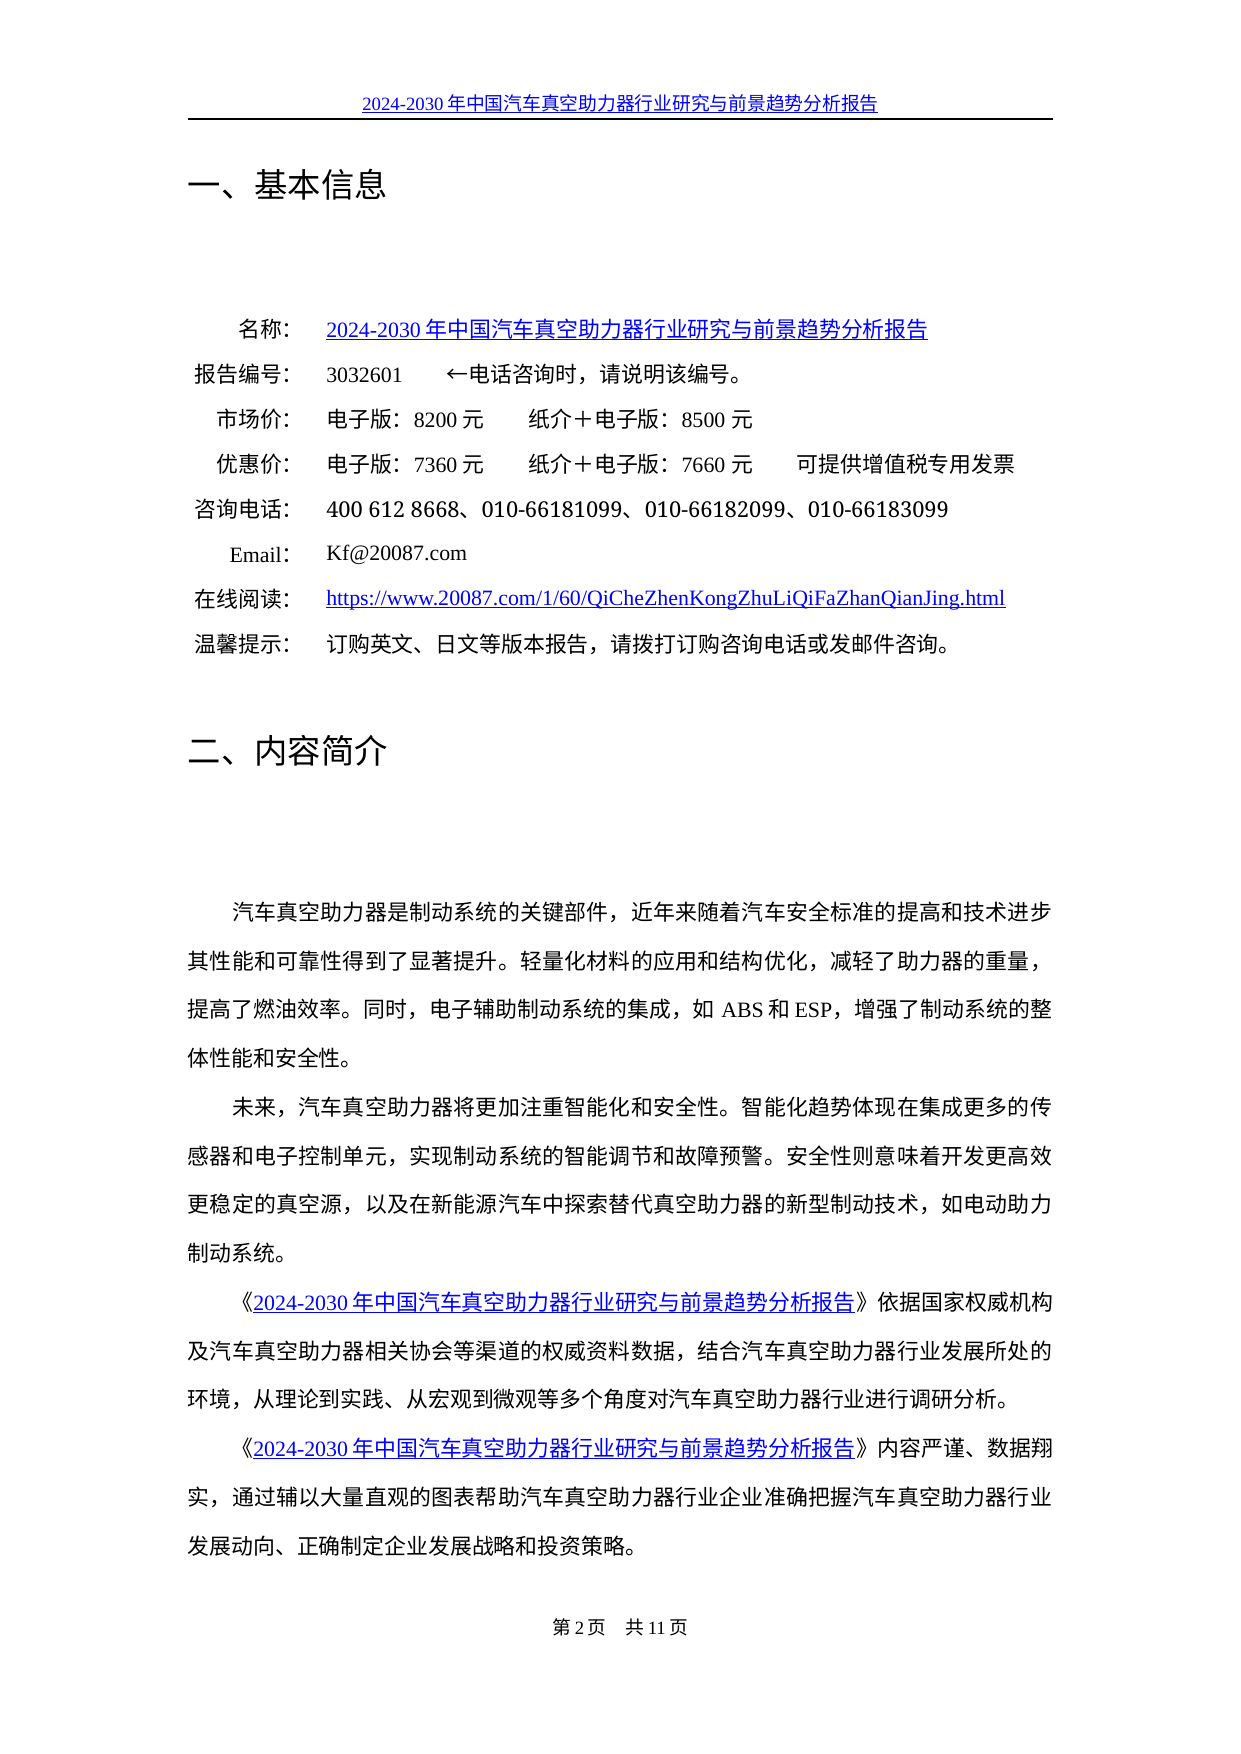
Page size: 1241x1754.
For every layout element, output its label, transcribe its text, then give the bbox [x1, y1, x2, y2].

title 一、基本信息 [187, 150, 1053, 215]
table_cell 400 612 8668、010-66181099、010-66182099、010-66183099 [315, 492, 1073, 537]
table_cell 温馨提示： [167, 627, 315, 672]
table_cell [315, 582, 1073, 627]
table_cell Email： [167, 537, 315, 582]
table_cell 订购英文、日文等版本报告，请拨打订购咨询电话或发邮件咨询。 [315, 627, 1073, 672]
table_cell 市场价： [167, 402, 315, 447]
table_header 名称： [167, 312, 315, 357]
table_cell 在线阅读： [167, 582, 315, 627]
table_cell 电子版：7360 元 纸介＋电子版：7660 元 可提供增值税专用发票 [315, 447, 1073, 492]
table_cell 3032601 ←电话咨询时，请说明该编号。 [315, 357, 1073, 402]
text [187, 894, 1053, 1561]
table_cell 优惠价： [167, 447, 315, 492]
table_cell 咨询电话： [167, 492, 315, 537]
table_header 2024-2030年中国汽车真空助力器行业研究与前景趋势分析报告 [315, 312, 1073, 357]
title 二、内容简介 [187, 717, 1053, 782]
table_cell 报告编号： [167, 357, 315, 402]
table_cell 电子版：8200 元 纸介＋电子版：8500 元 [315, 402, 1073, 447]
table_cell Kf@20087.com [315, 537, 1073, 582]
